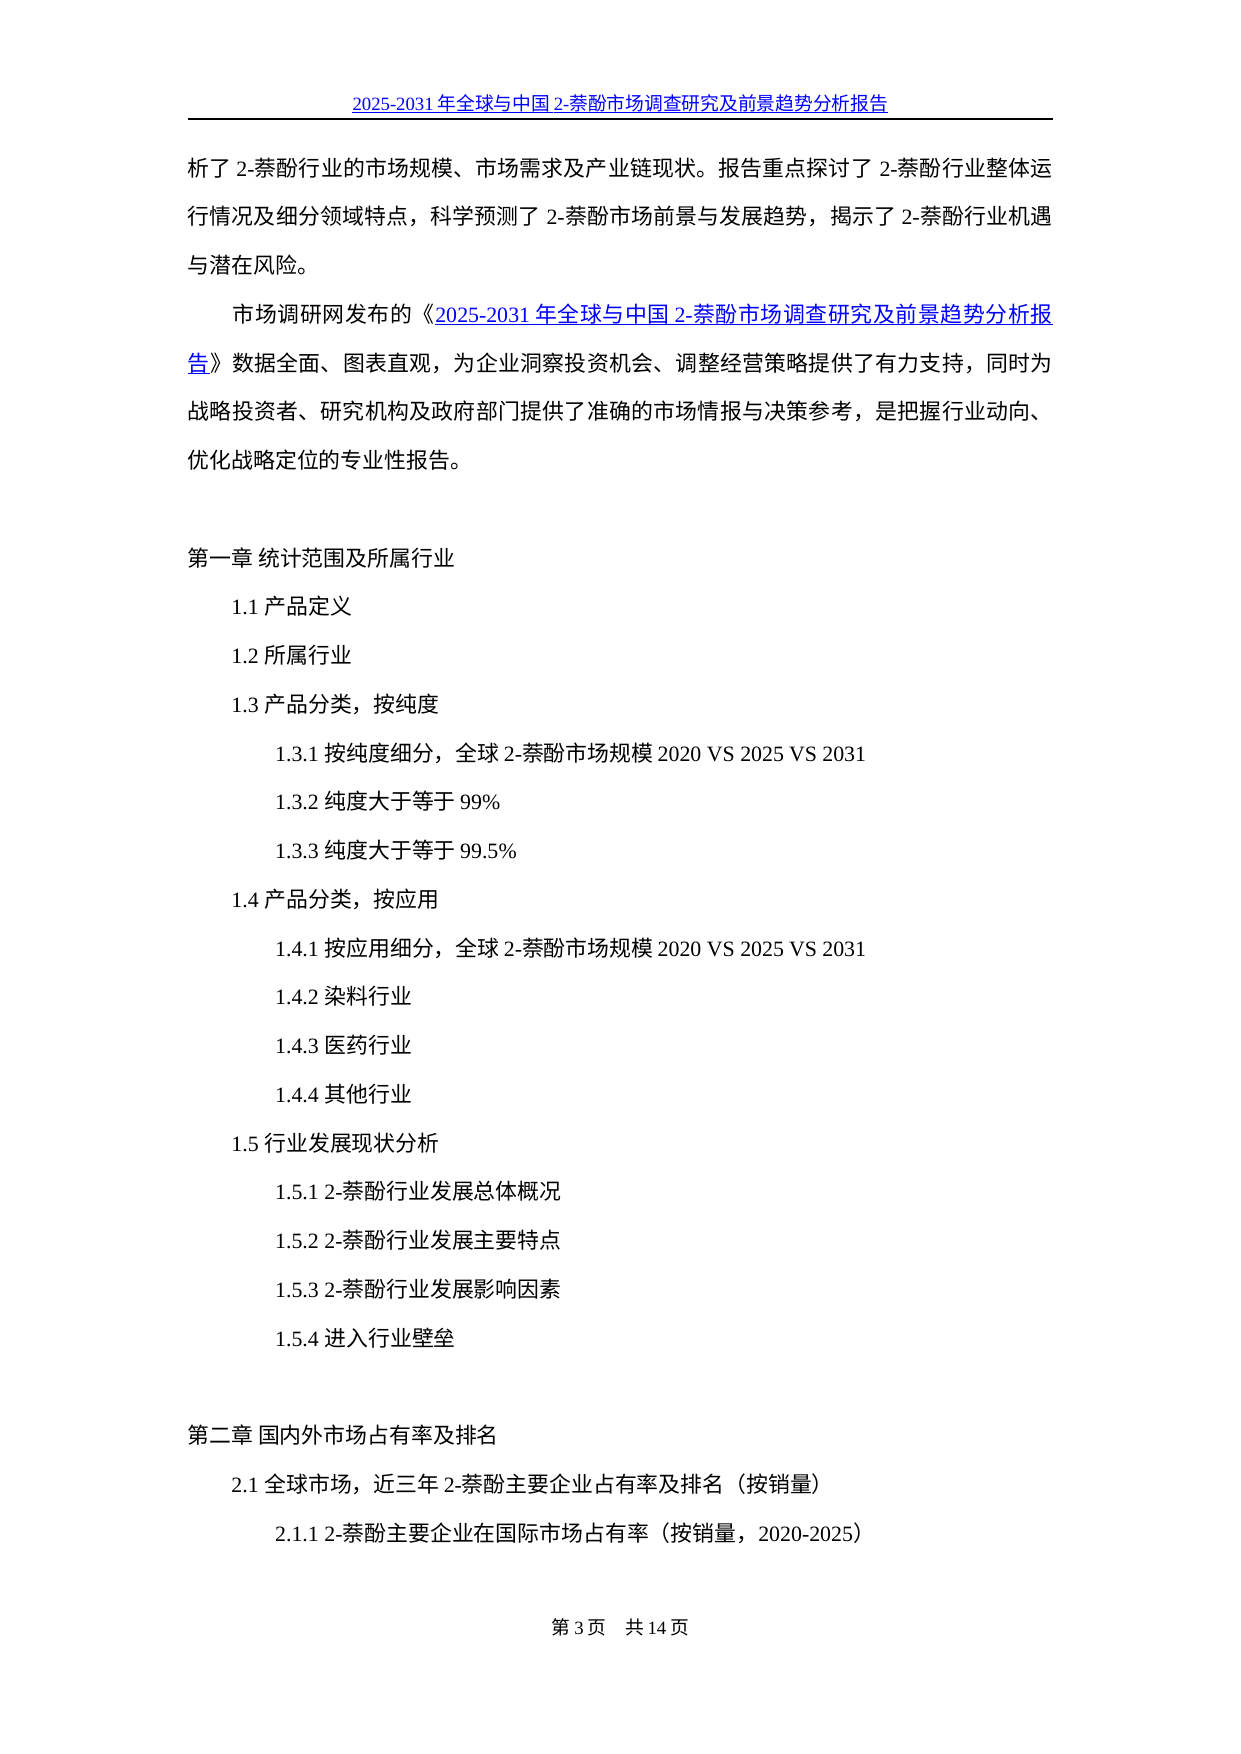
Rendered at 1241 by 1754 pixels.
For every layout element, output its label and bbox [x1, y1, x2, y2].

text [187, 150, 1053, 1548]
